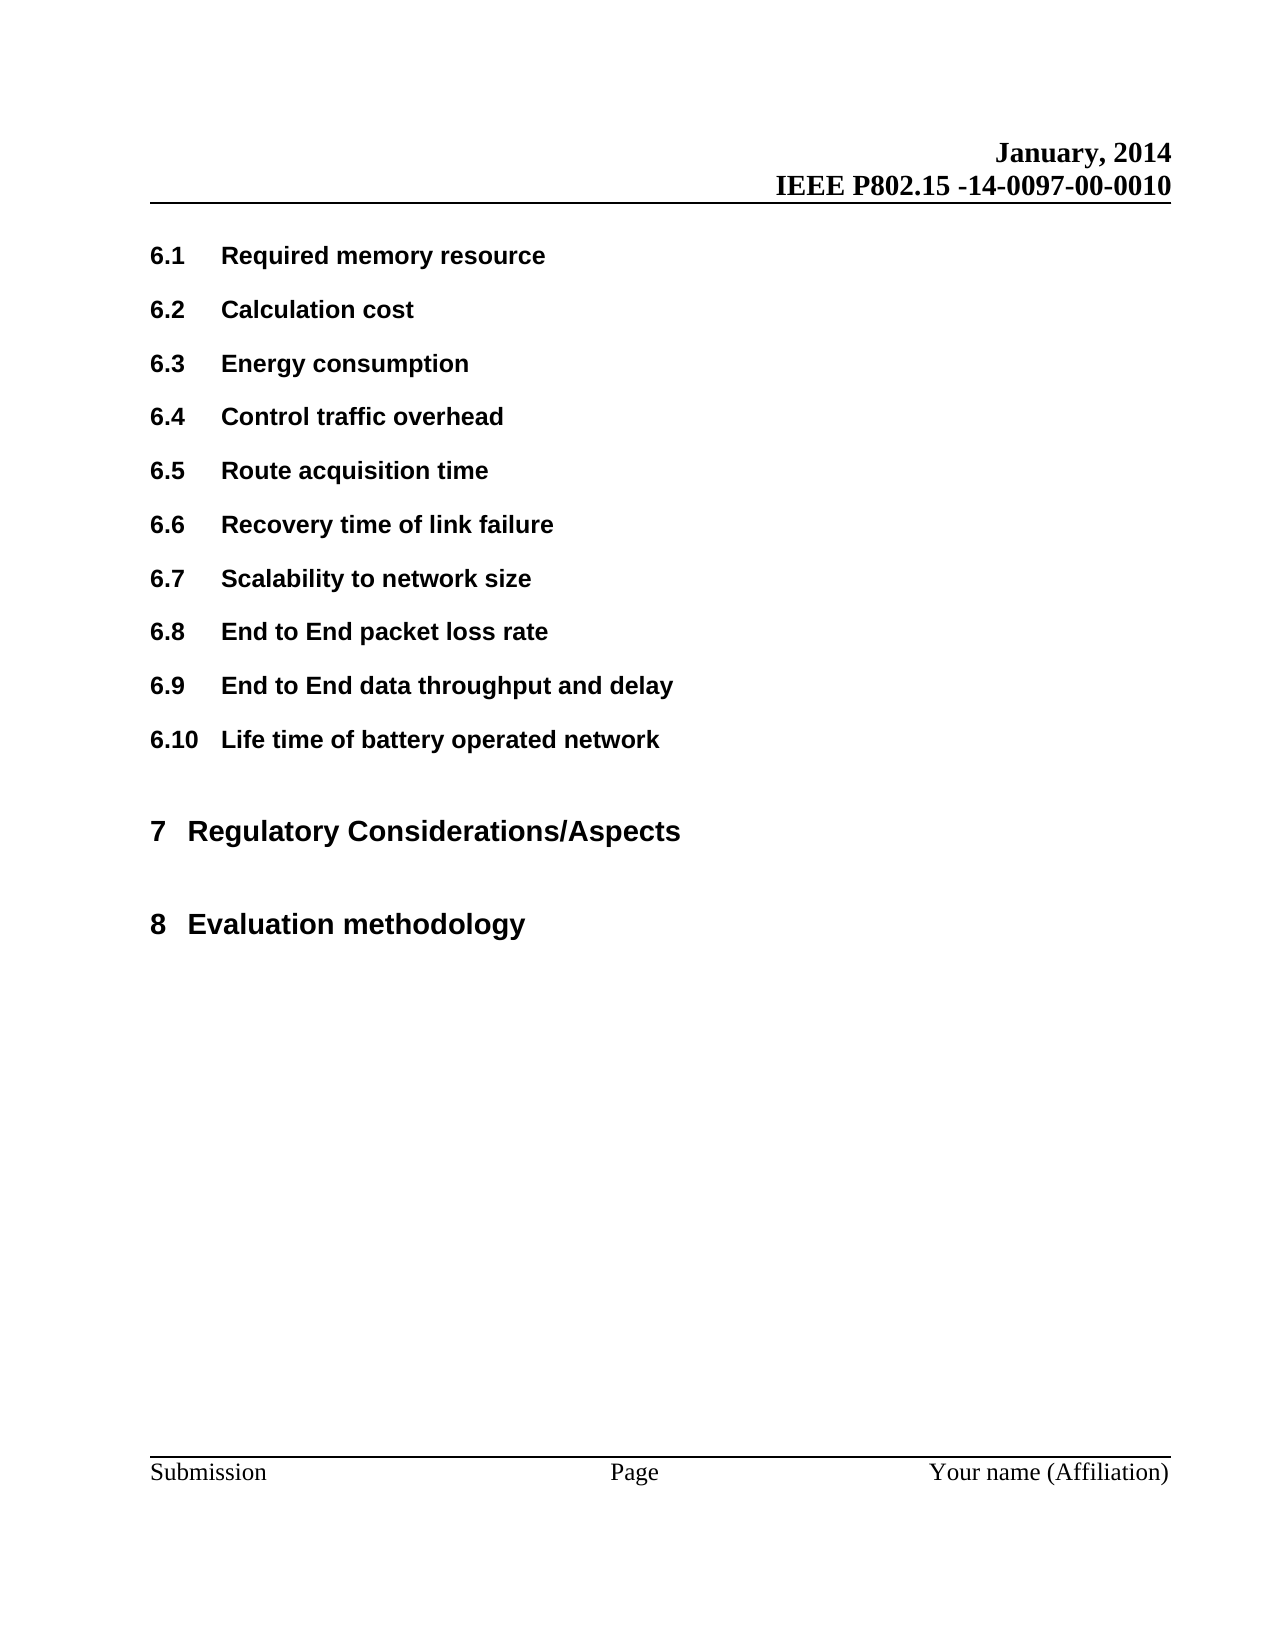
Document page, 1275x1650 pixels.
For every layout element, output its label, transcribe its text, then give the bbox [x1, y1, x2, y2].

subtitle End to End data throughput and delay [150, 671, 1171, 700]
subtitle Calculation cost [150, 295, 1171, 324]
subtitle Regulatory Considerations/Aspects [150, 814, 1171, 847]
subtitle Recovery time of link failure [150, 510, 1171, 539]
subtitle Control traffic overhead [150, 402, 1171, 431]
subtitle Energy consumption [150, 349, 1171, 377]
subtitle Route acquisition time [150, 456, 1171, 485]
subtitle End to End packet loss rate [150, 617, 1171, 646]
subtitle Scalability to network size [150, 564, 1171, 592]
subtitle Evaluation methodology [150, 907, 1171, 941]
subtitle Required memory resource [150, 241, 1171, 270]
subtitle Life time of battery operated network [150, 725, 1171, 754]
